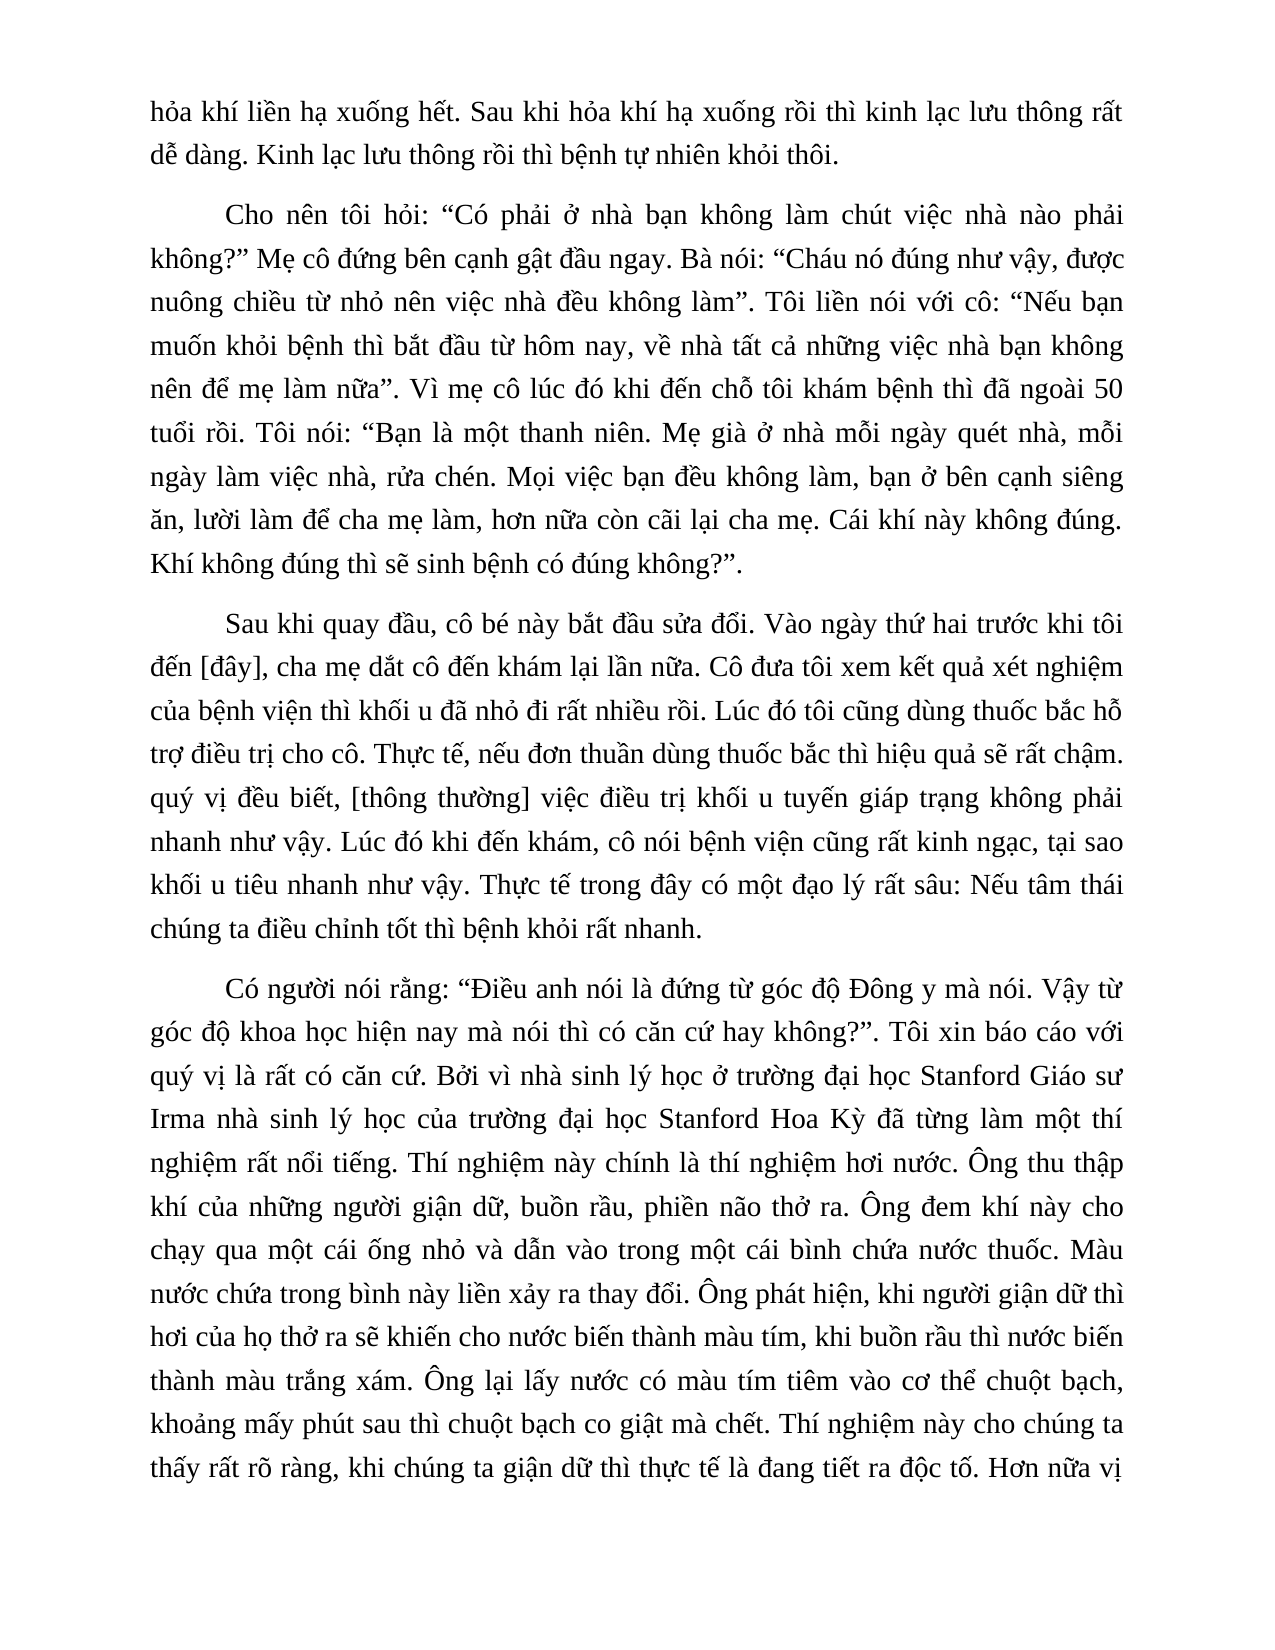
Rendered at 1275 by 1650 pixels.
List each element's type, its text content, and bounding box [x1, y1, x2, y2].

text Sau khi quay đầu, cô bé này bắt đầu sửa đổi. Vào ngày thứ hai trước khi tôi đến [đây], cha mẹ dắt cô đến khám lại lần nữa. Cô đưa tôi xem kết quả xét nghiệm của bệnh viện thì khối u đã nhỏ đi rất nhiều rồi. Lúc đó tôi cũng dùng thuốc bắc hỗ trợ điều trị cho cô. Thực tế, nếu đơn thuần dùng thuốc bắc thì hiệu quả sẽ rất chậm. quý vị đều biết, [thông thường] việc điều trị khối u tuyến giáp trạng không phải nhanh như vậy. Lúc đó khi đến khám, cô nói bệnh viện cũng rất kinh ngạc, tại sao khối u tiêu nhanh như vậy. Thực tế trong đây có một đạo lý rất sâu: Nếu tâm thái chúng ta điều chỉnh tốt thì bệnh khỏi rất nhanh. [150, 606, 1125, 944]
text Cho nên tôi hỏi: “Có phải ở nhà bạn không làm chút việc nhà nào phải không?” Mẹ cô đứng bên cạnh gật đầu ngay. Bà nói: “Cháu nó đúng như vậy, được nuông chiều từ nhỏ nên việc nhà đều không làm”. Tôi liền nói với cô: “Nếu bạn muốn khỏi bệnh thì bắt đầu từ hôm nay, về nhà tất cả những việc nhà bạn không nên để mẹ làm nữa”. Vì mẹ cô lúc đó khi đến chỗ tôi khám bệnh thì đã ngoài 50 tuổi rồi. Tôi nói: “Bạn là một thanh niên. Mẹ già ở nhà mỗi ngày quét nhà, mỗi ngày làm việc nhà, rửa chén. Mọi việc bạn đều không làm, bạn ở bên cạnh siêng ăn, lười làm để cha mẹ làm, hơn nữa còn cãi lại cha mẹ. Cái khí này không đúng. Khí không đúng thì sẽ sinh bệnh có đúng không?”. [150, 197, 1125, 579]
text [150, 971, 1125, 1483]
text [150, 94, 1125, 171]
